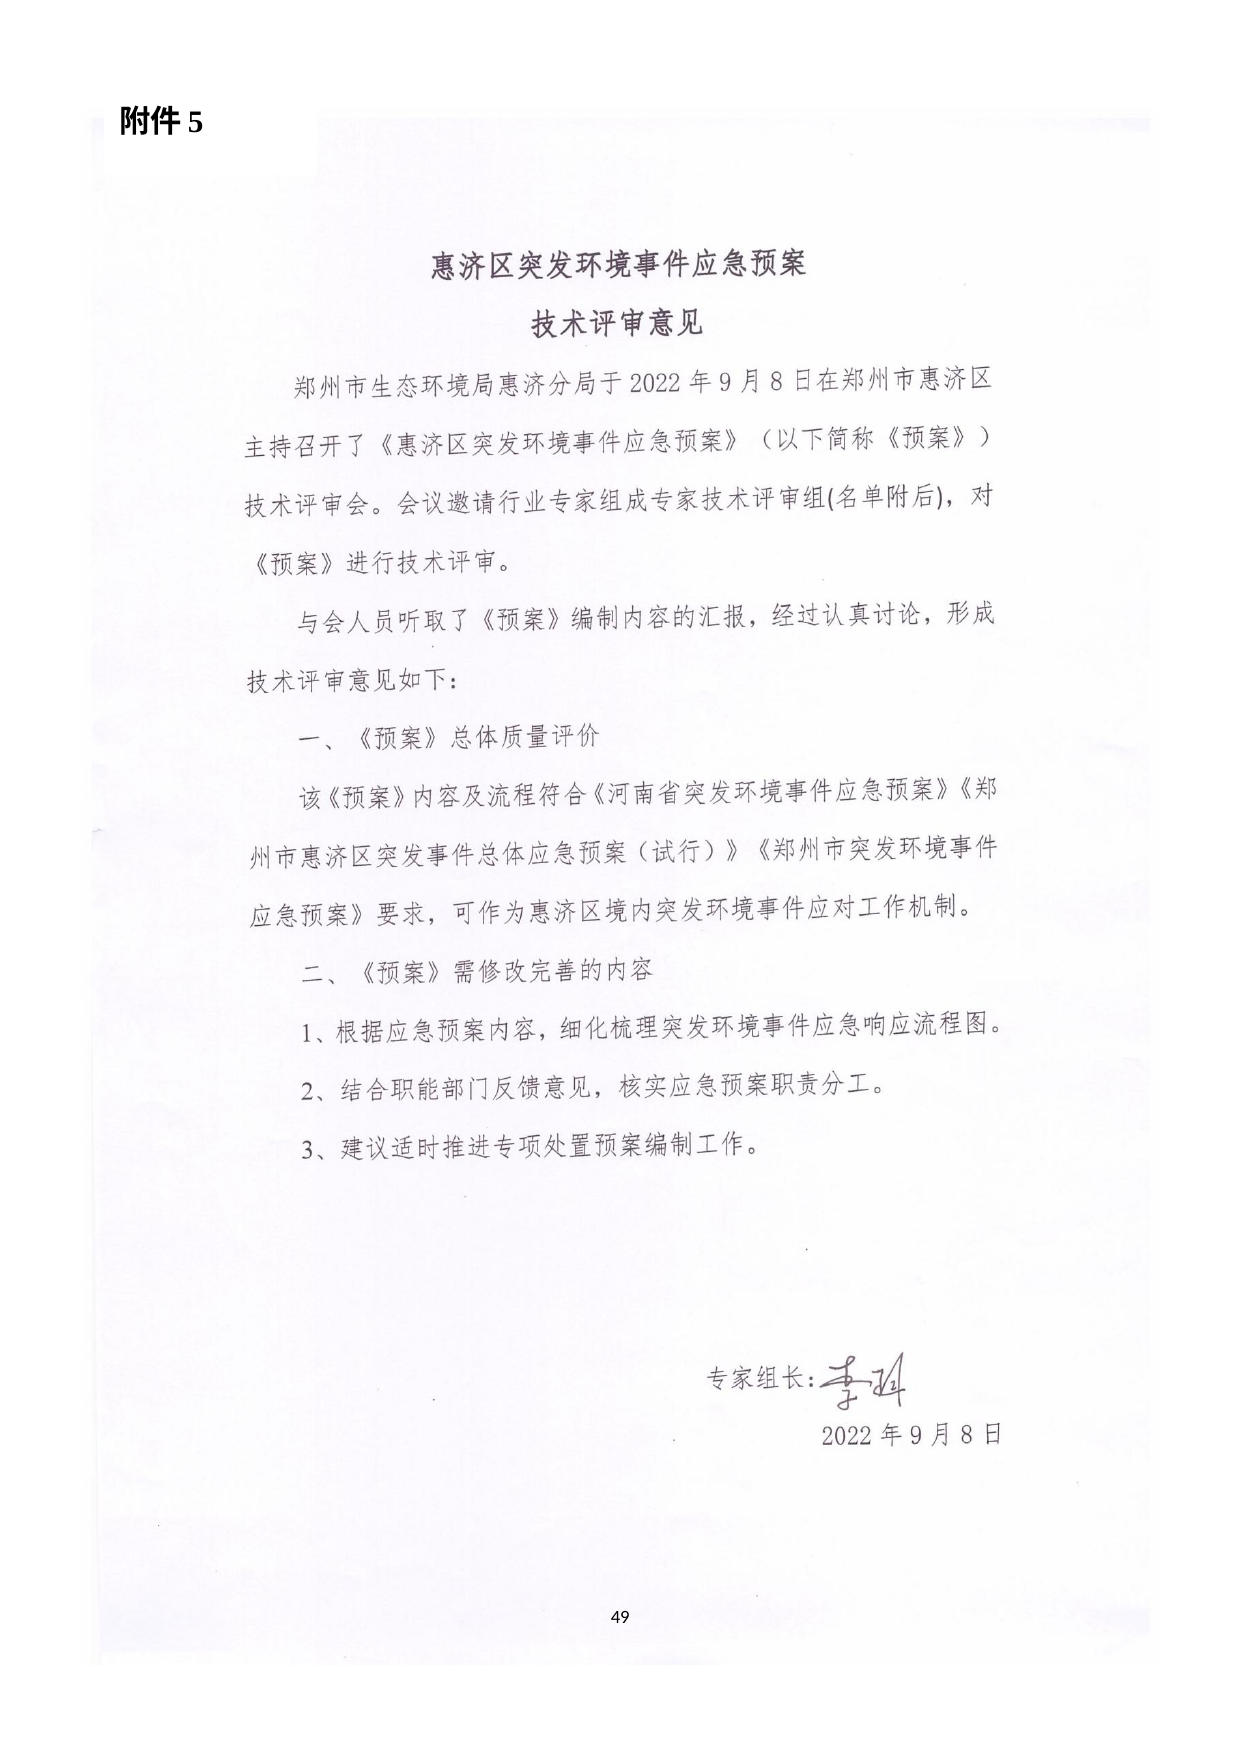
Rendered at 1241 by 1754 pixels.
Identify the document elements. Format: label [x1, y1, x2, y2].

picture [82, 107, 1159, 1665]
